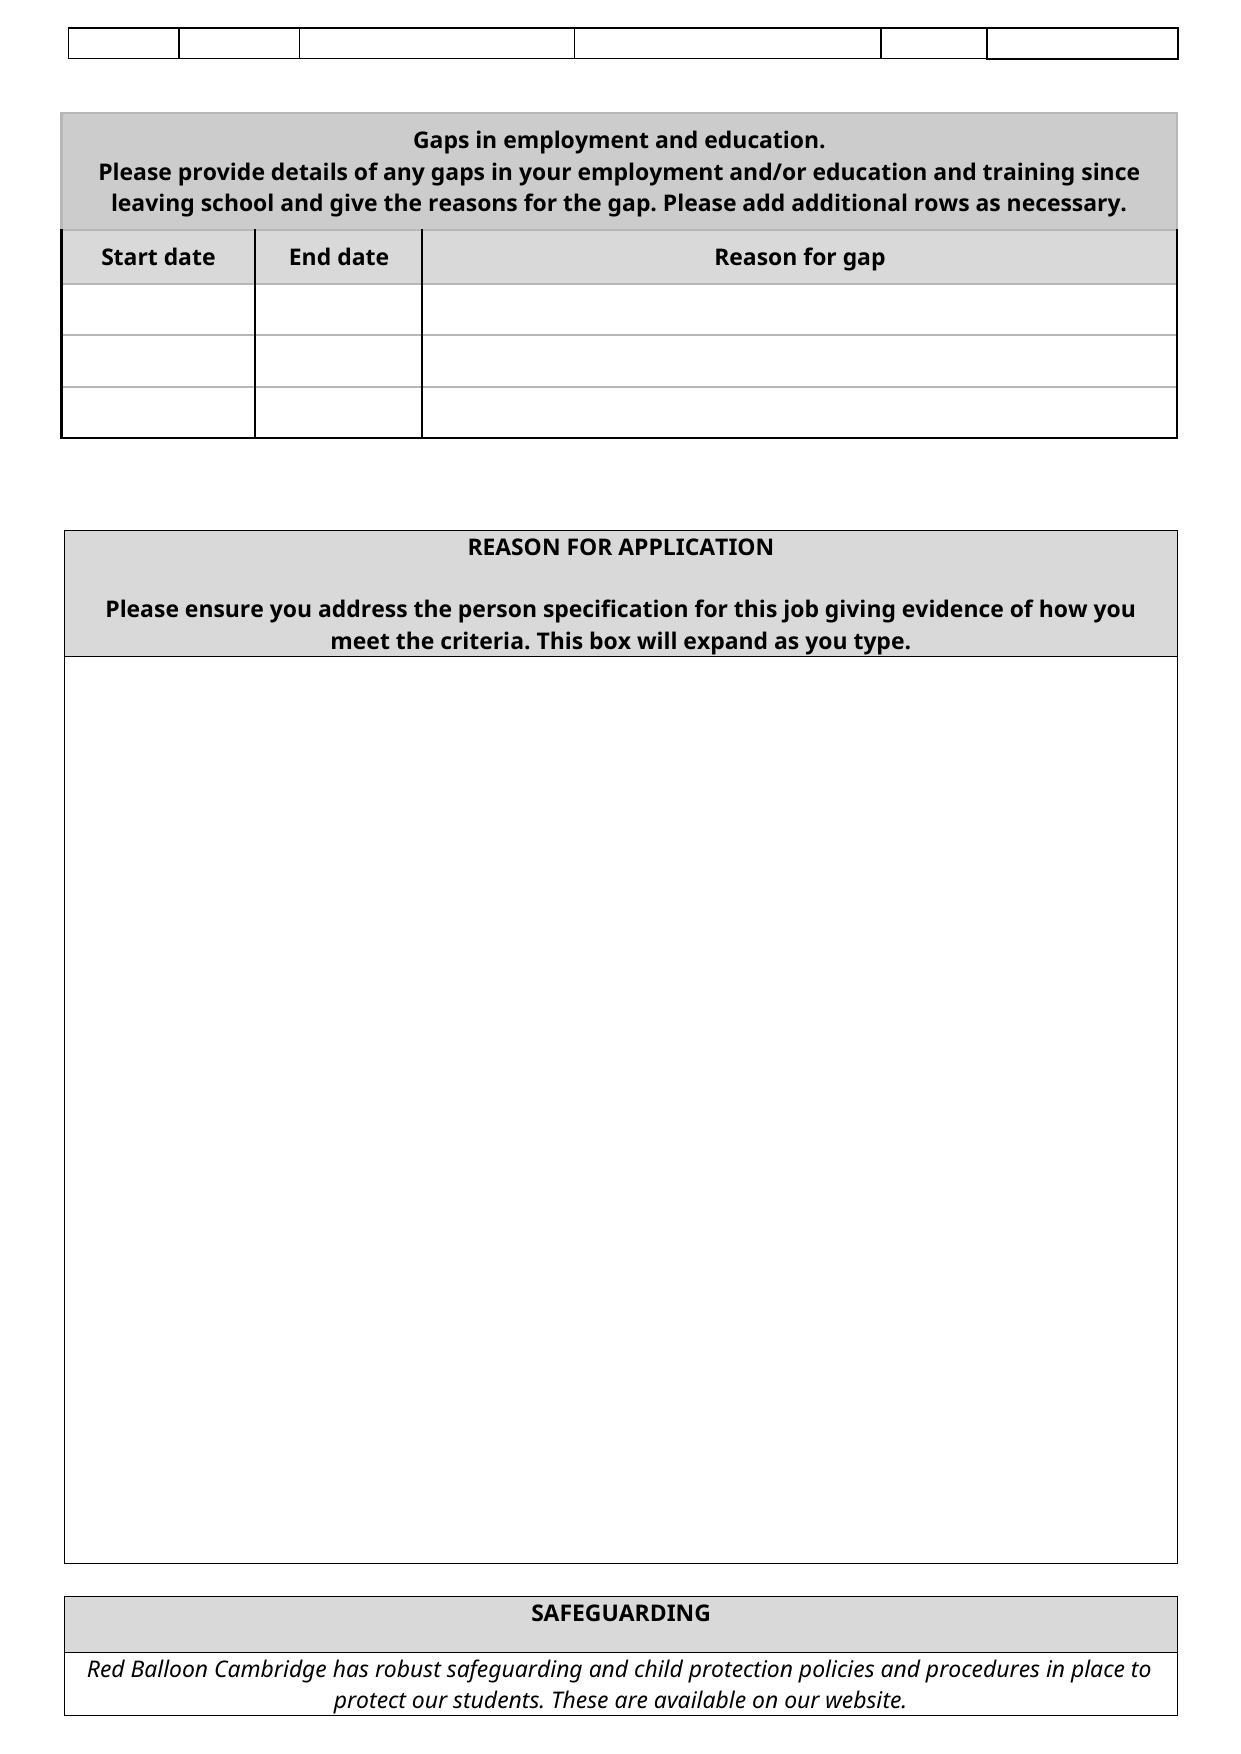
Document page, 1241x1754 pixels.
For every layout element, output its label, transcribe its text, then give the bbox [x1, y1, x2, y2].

table_cell [63, 388, 254, 437]
table_cell Start date [63, 231, 254, 283]
table_cell [256, 388, 421, 437]
table_cell [256, 336, 421, 386]
table_cell [423, 336, 1176, 386]
table_cell Reason for gap [423, 231, 1176, 283]
table_header [69, 29, 178, 57]
table_header [575, 29, 880, 57]
table_cell End date [256, 231, 421, 283]
table_header [882, 29, 986, 57]
table_header SAFEGUARDING [65, 1597, 1177, 1652]
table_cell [65, 1653, 1177, 1715]
table_header Gaps in employment and education. Please provide details of any gaps in your employment and/or education and training since leaving school and give the reasons for the gap. Please add additional rows as necessary. [63, 114, 1176, 229]
table_cell [63, 285, 254, 334]
table_cell [63, 336, 254, 386]
table_cell [256, 285, 421, 334]
table_header [988, 29, 1177, 57]
table_header [180, 29, 299, 57]
table_cell [423, 285, 1176, 334]
table_header [300, 29, 574, 57]
table_header REASON FOR APPLICATION Please ensure you address the person specification for this job giving evidence of how you meet the criteria. This box will expand as you type. [65, 531, 1177, 656]
table_cell [65, 657, 1177, 1563]
table_cell [423, 388, 1176, 437]
